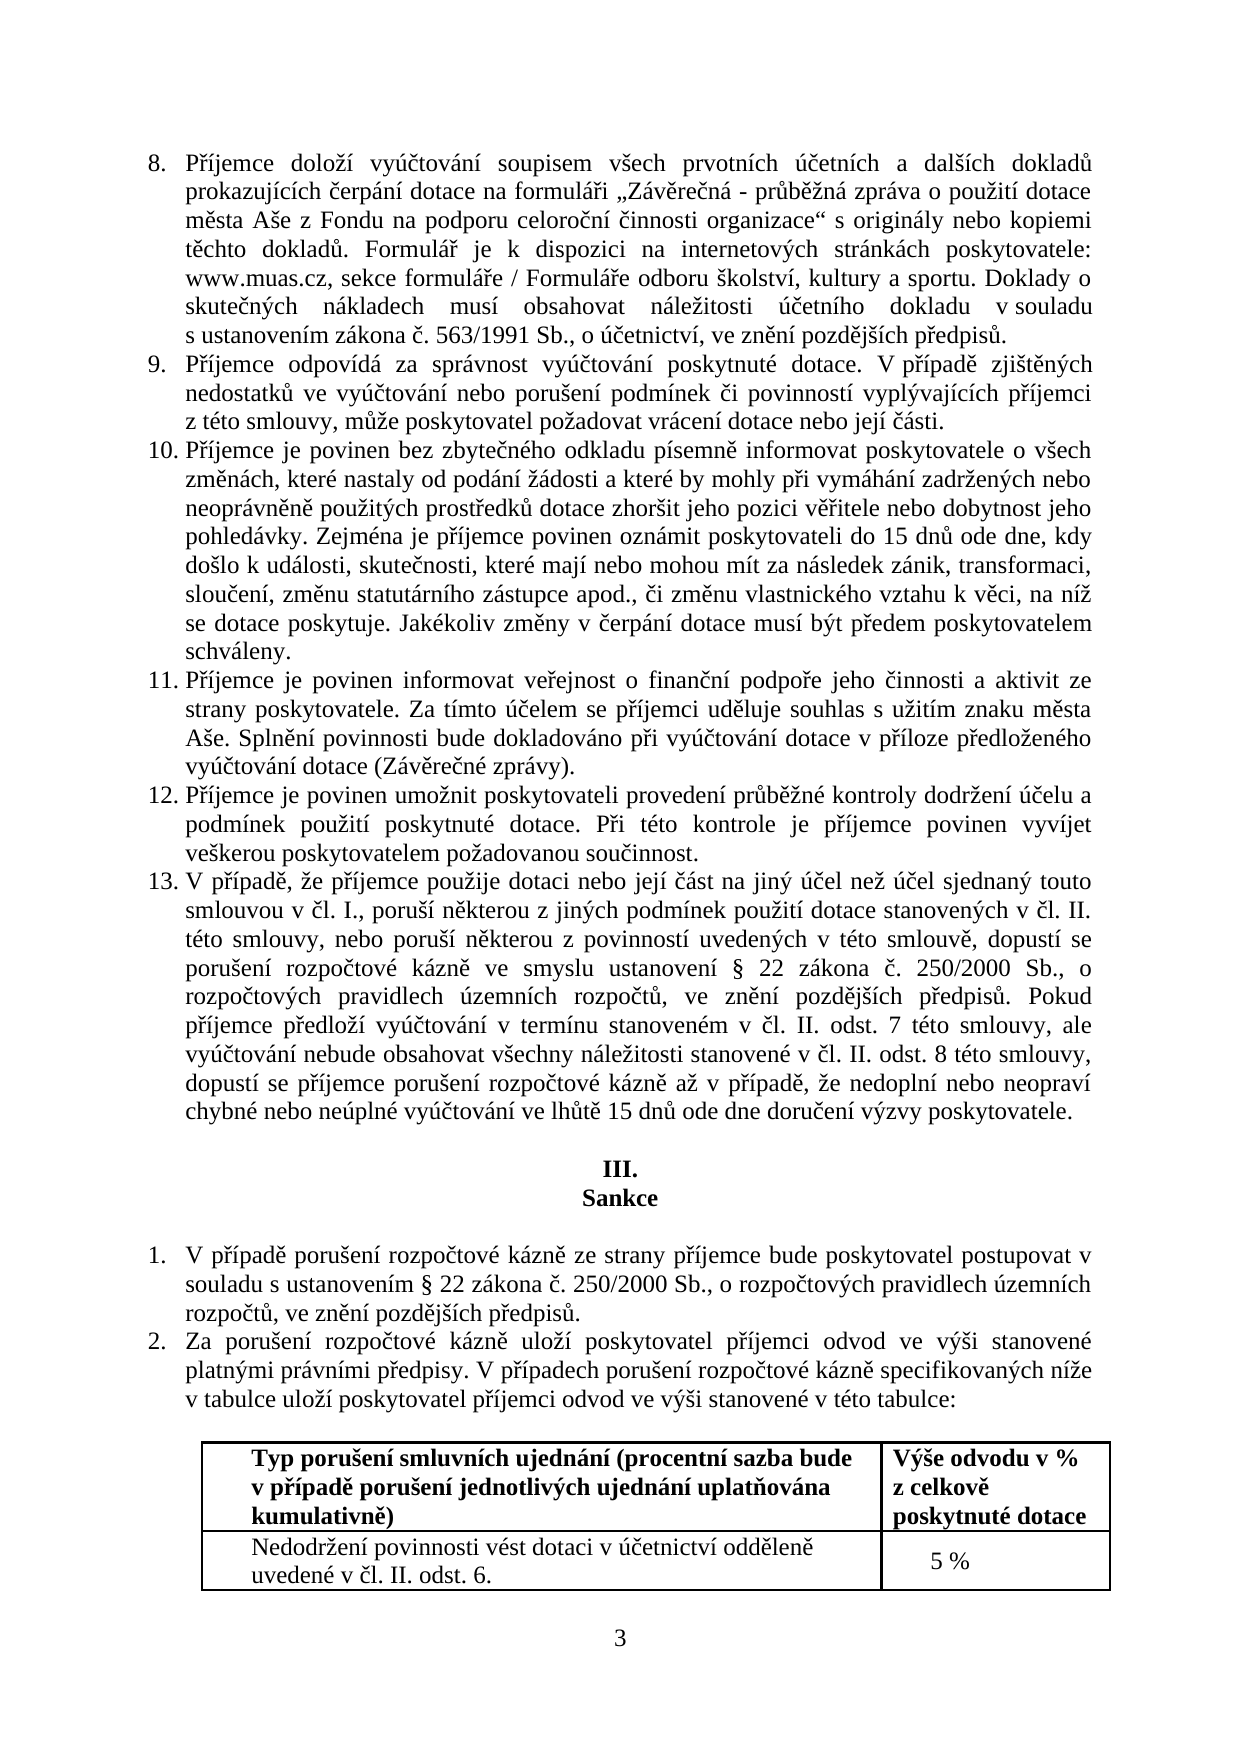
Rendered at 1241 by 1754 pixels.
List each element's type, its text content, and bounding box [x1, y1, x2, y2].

table_cell 5 % [883, 1532, 1109, 1589]
list V případě, že příjemce použije dotaci nebo její část na jiný účel než účel sjednaný touto smlouvou v čl. I., poruší některou z jiných podmínek použití dotace stanovených v čl. II. této smlouvy, nebo poruší některou z povinností uvedených v této smlouvě, dopustí se porušení rozpočtové kázně ve smyslu ustanovení § 22 zákona č. 250/2000 Sb., o rozpočtových pravidlech územních rozpočtů, ve znění pozdějších předpisů. Pokud příjemce předloží vyúčtování v termínu stanoveném v čl. II. odst. 7 této smlouvy, ale vyúčtování nebude obsahovat všechny náležitosti stanovené v čl. II. odst. 8 této smlouvy, dopustí se příjemce porušení rozpočtové kázně až v případě, že nedoplní nebo neopraví chybné nebo neúplné vyúčtování ve lhůtě 15 dnů ode dne doručení výzvy poskytovatele. [148, 866, 1093, 1125]
table_header Typ porušení smluvních ujednání (procentní sazba bude v případě porušení jednotlivých ujednání uplatňována kumulativně) [203, 1444, 880, 1530]
text Sankce [148, 1183, 1093, 1211]
text III. [148, 1154, 1093, 1183]
list Příjemce je povinen informovat veřejnost o finanční podpoře jeho činnosti a aktivit ze strany poskytovatele. Za tímto účelem se příjemci uděluje souhlas s užitím znaku města Aše. Splnění povinnosti bude dokladováno při vyúčtování dotace v příloze předloženého vyúčtování dotace (Závěrečné zprávy). [148, 665, 1093, 780]
table_cell Nedodržení povinnosti vést dotaci v účetnictví odděleně uvedené v čl. II. odst. 6. [203, 1532, 880, 1589]
list Za porušení rozpočtové kázně uloží poskytovatel příjemci odvod ve výši stanovené platnými právními předpisy. V případech porušení rozpočtové kázně specifikovaných níže v tabulce uloží poskytovatel příjemci odvod ve výši stanovené v této tabulce: [148, 1326, 1093, 1413]
list Příjemce je povinen bez zbytečného odkladu písemně informovat poskytovatele o všech změnách, které nastaly od podání žádosti a které by mohly při vymáhání zadržených nebo neoprávněně použitých prostředků dotace zhoršit jeho pozici věřitele nebo dobytnost jeho pohledávky. Zejména je příjemce povinen oznámit poskytovateli do 15 dnů ode dne, kdy došlo k události, skutečnosti, které mají nebo mohou mít za následek zánik, transformaci, sloučení, změnu statutárního zástupce apod., či změnu vlastnického vztahu k věci, na níž se dotace poskytuje. Jakékoliv změny v čerpání dotace musí být předem poskytovatelem schváleny. [148, 435, 1093, 665]
list Příjemce doloží vyúčtování soupisem všech prvotních účetních a dalších dokladů prokazujících čerpání dotace na formuláři „Závěrečná - průběžná zpráva o použití dotace města Aše z Fondu na podporu celoroční činnosti organizace“ s originály nebo kopiemi těchto dokladů. Formulář je k dispozici na internetových stránkách poskytovatele: www.muas.cz, sekce formuláře / Formuláře odboru školství, kultury a sportu. Doklady o skutečných nákladech musí obsahovat náležitosti účetního dokladu v souladu s ustanovením zákona č. 563/1991 Sb., o účetnictví, ve znění pozdějších předpisů. [148, 148, 1093, 349]
table_header Výše odvodu v % z celkově poskytnuté dotace [883, 1444, 1109, 1530]
list V případě porušení rozpočtové kázně ze strany příjemce bude poskytovatel postupovat v souladu s ustanovením § 22 zákona č. 250/2000 Sb., o rozpočtových pravidlech územních rozpočtů, ve znění pozdějších předpisů. [148, 1240, 1093, 1326]
list Příjemce odpovídá za správnost vyúčtování poskytnuté dotace. V případě zjištěných nedostatků ve vyúčtování nebo porušení podmínek či povinností vyplývajících příjemci z této smlouvy, může poskytovatel požadovat vrácení dotace nebo její části. [148, 349, 1093, 435]
list Příjemce je povinen umožnit poskytovateli provedení průběžné kontroly dodržení účelu a podmínek použití poskytnuté dotace. Při této kontrole je příjemce povinen vyvíjet veškerou poskytovatelem požadovanou součinnost. [148, 780, 1093, 866]
